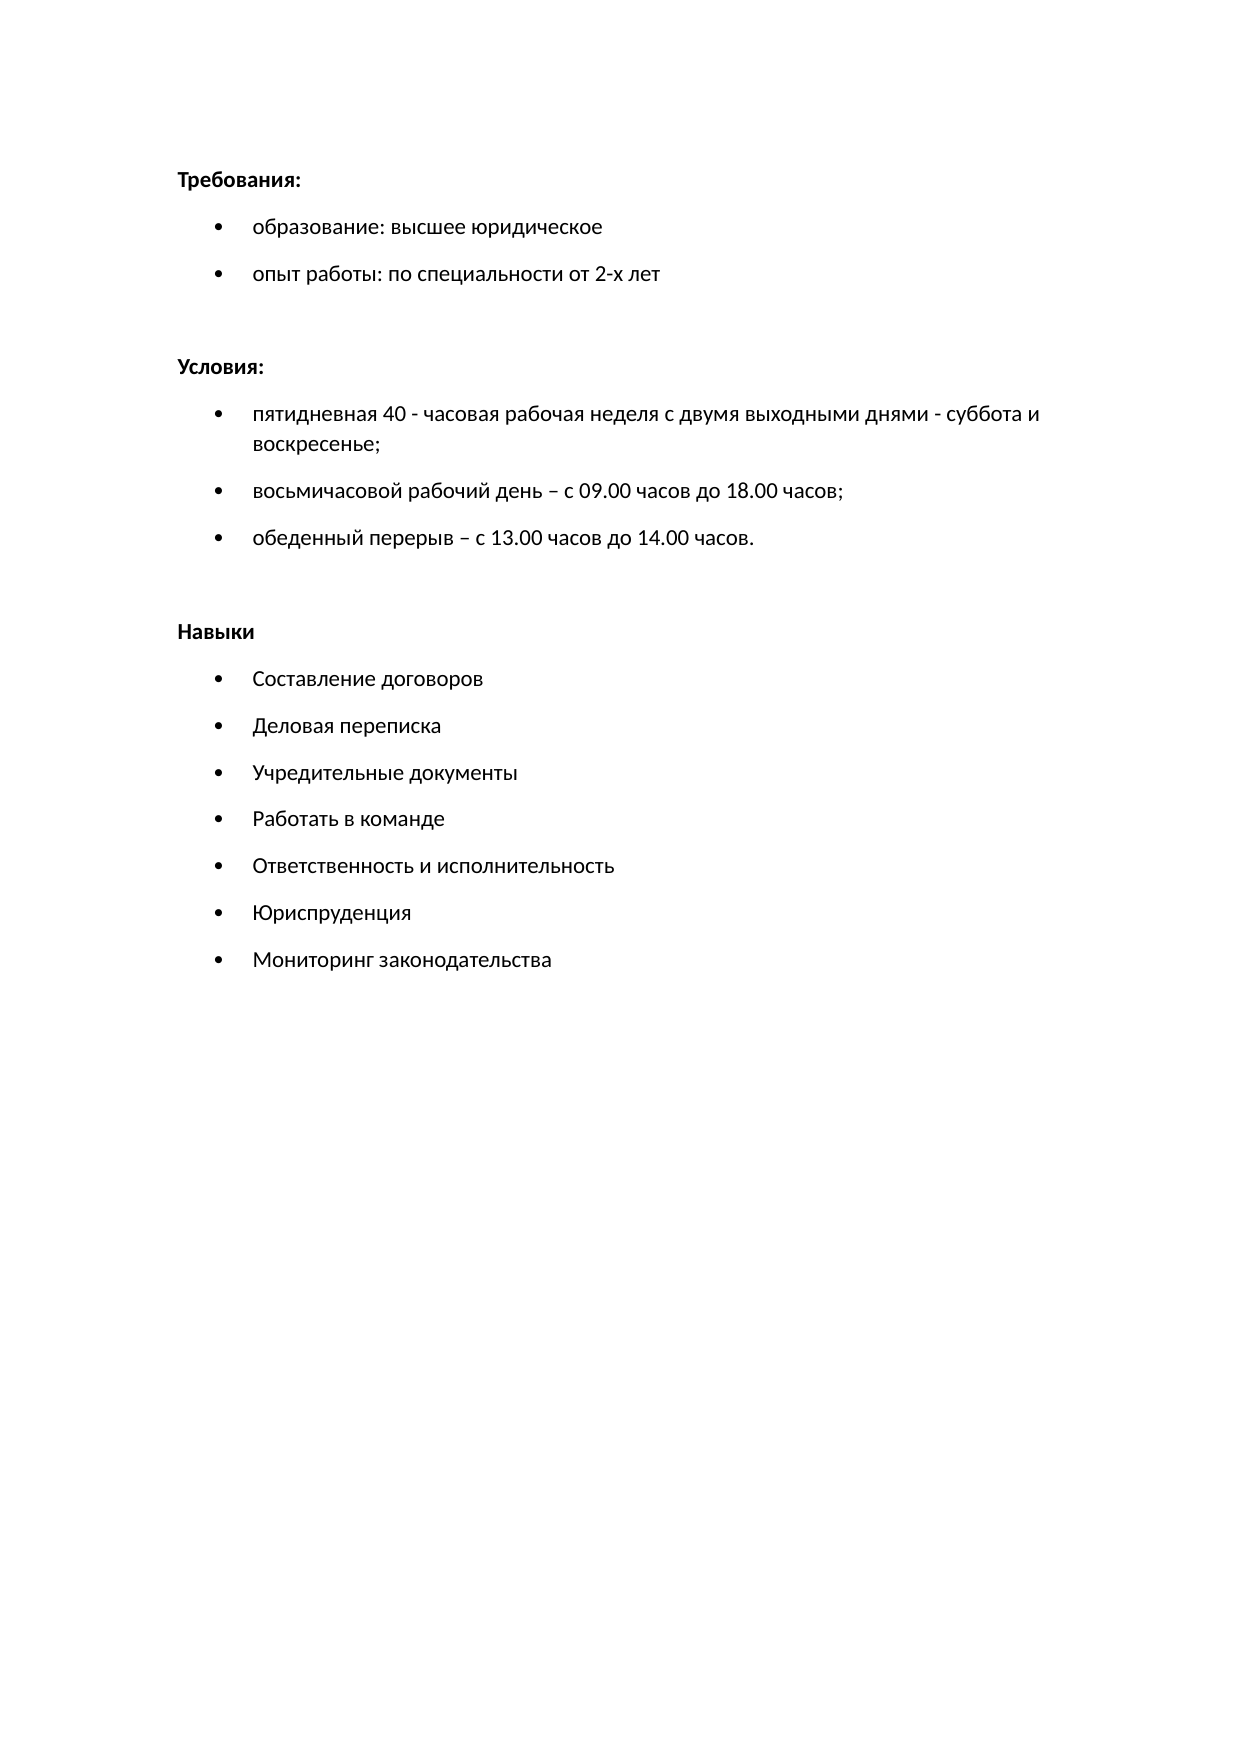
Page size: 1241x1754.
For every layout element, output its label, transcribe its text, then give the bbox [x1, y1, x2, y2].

list Ответственность и исполнительность [215, 851, 1152, 879]
text Навыки [177, 617, 1152, 645]
list опыт работы: по специальности от 2-х лет [215, 259, 1152, 287]
list Работать в команде [215, 804, 1152, 833]
list Мониторинг законодательства [215, 945, 1152, 973]
list пятидневная 40 - часовая рабочая неделя с двумя выходными днями - суббота и воскресенье; [215, 399, 1152, 458]
text Требования: [177, 165, 1152, 193]
list обеденный перерыв – с 13.00 часов до 14.00 часов. [215, 523, 1152, 551]
text Условия: [177, 352, 1152, 381]
list образование: высшее юридическое [215, 212, 1152, 240]
list Деловая переписка [215, 711, 1152, 739]
list Составление договоров [215, 664, 1152, 692]
list Учредительные документы [215, 758, 1152, 786]
list восьмичасовой рабочий день – с 09.00 часов до 18.00 часов; [215, 476, 1152, 504]
list Юриспруденция [215, 898, 1152, 926]
